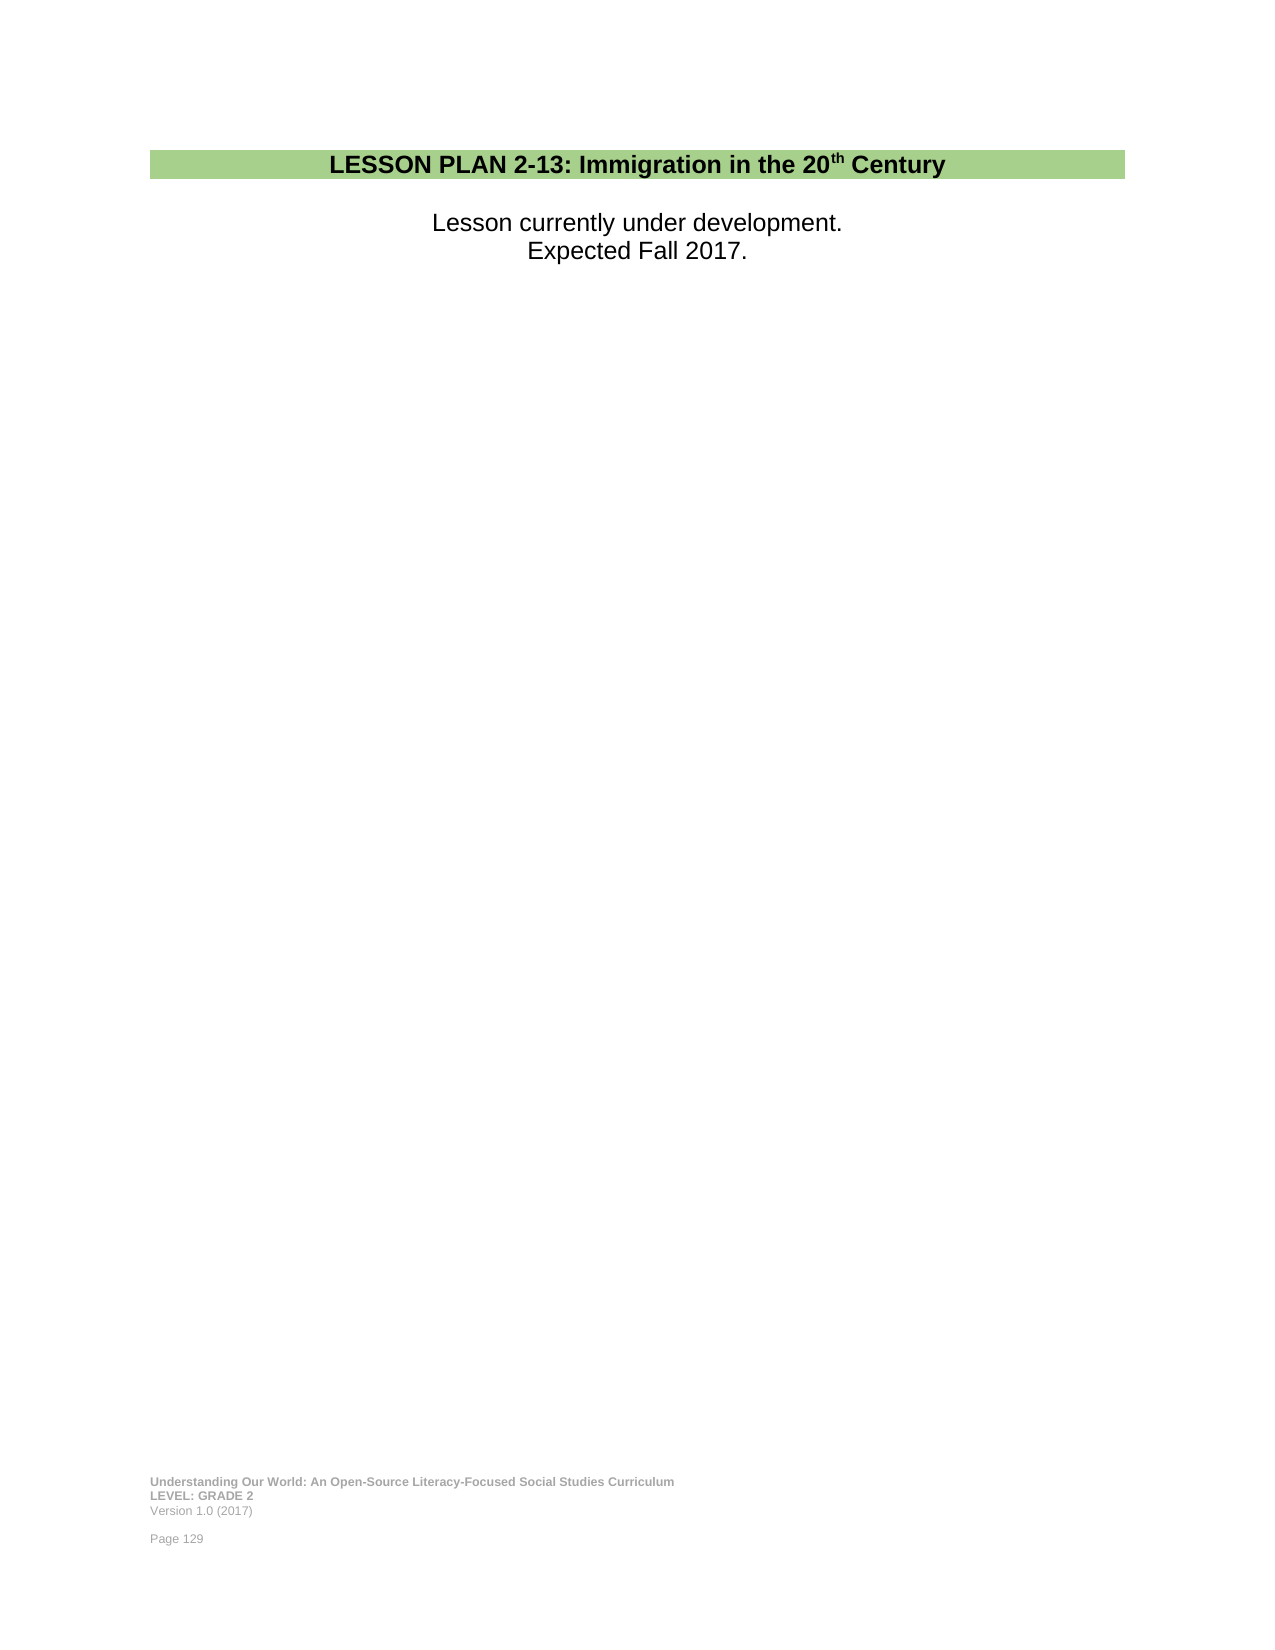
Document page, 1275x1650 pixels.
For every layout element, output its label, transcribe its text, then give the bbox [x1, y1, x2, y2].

text Expected Fall 2017. [150, 236, 1125, 265]
text LESSON PLAN 2-13: Immigration in the 20th Century [150, 150, 1125, 179]
text Lesson currently under development. [150, 207, 1125, 236]
